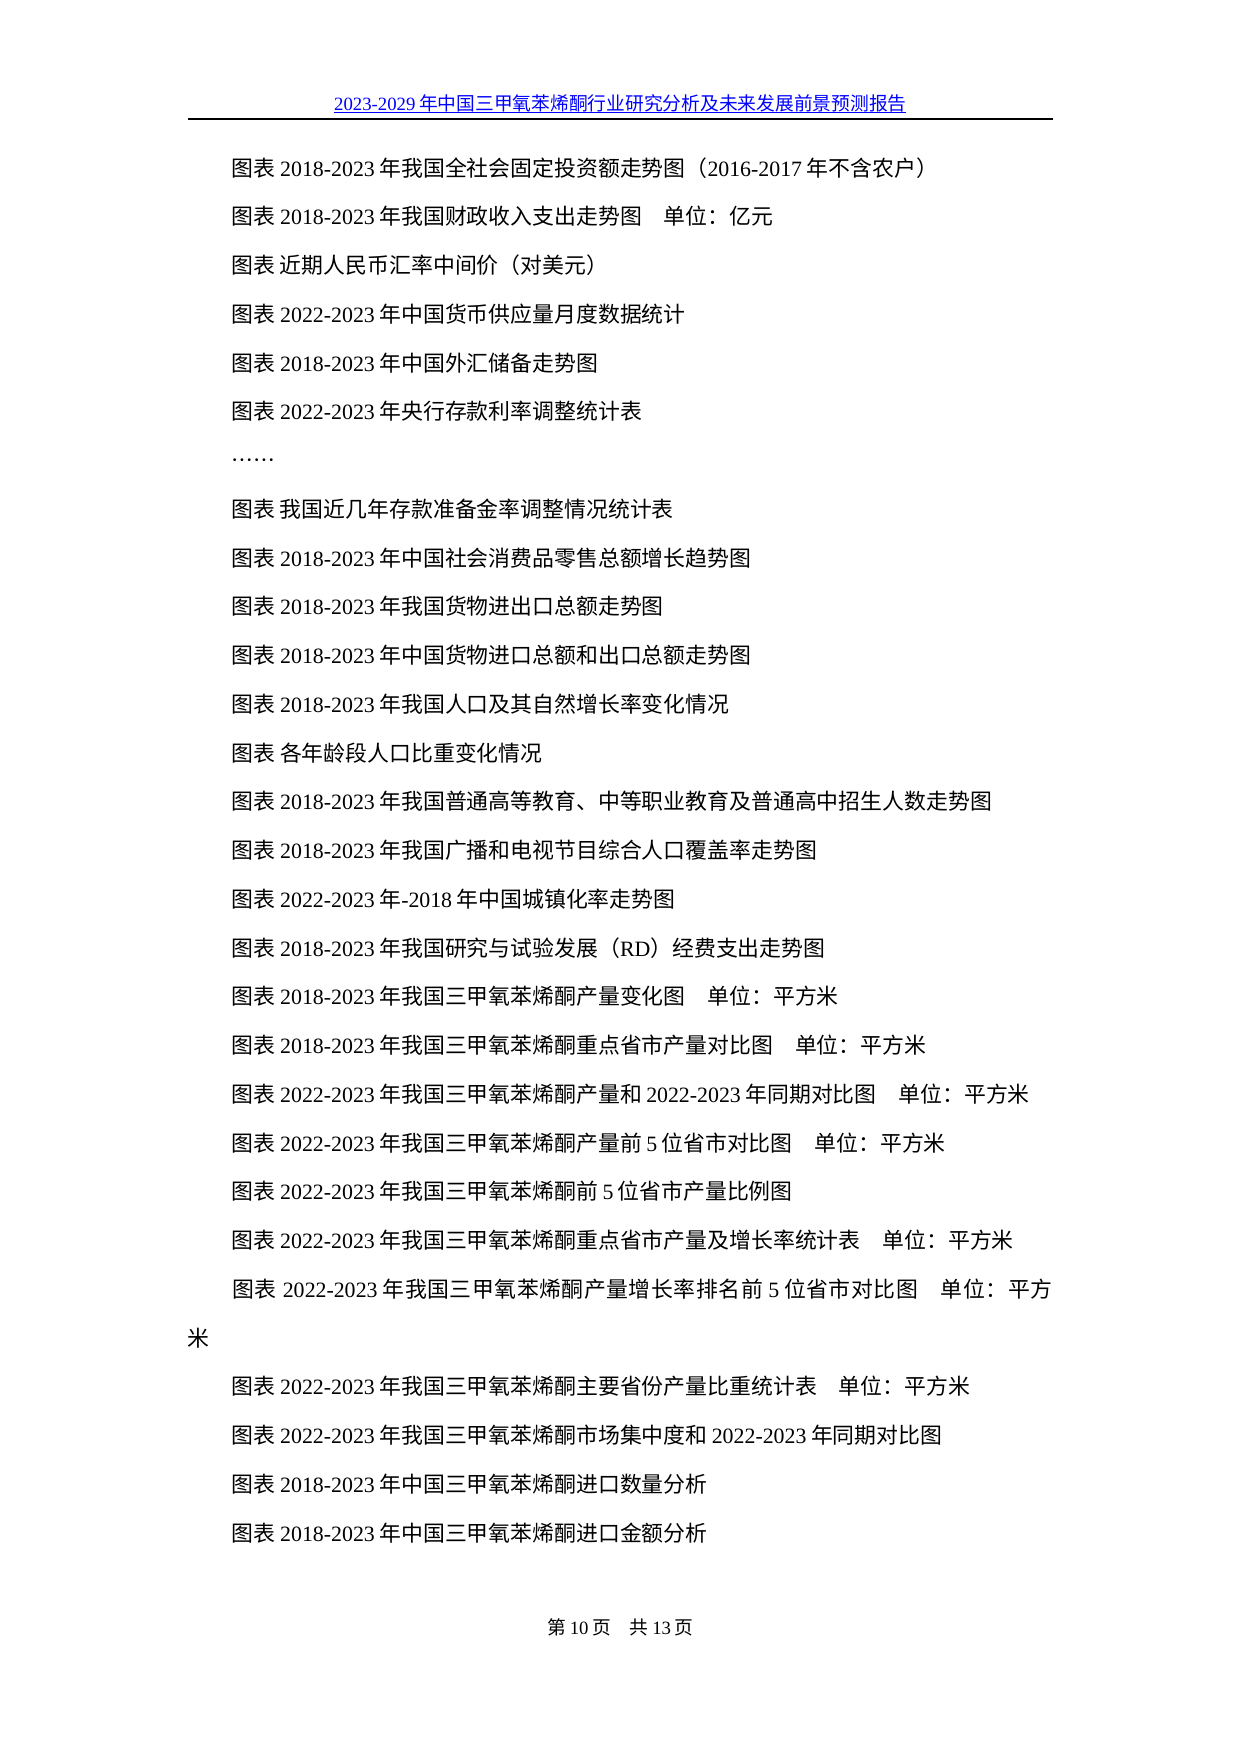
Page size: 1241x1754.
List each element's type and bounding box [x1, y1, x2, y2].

text [187, 150, 1053, 1548]
